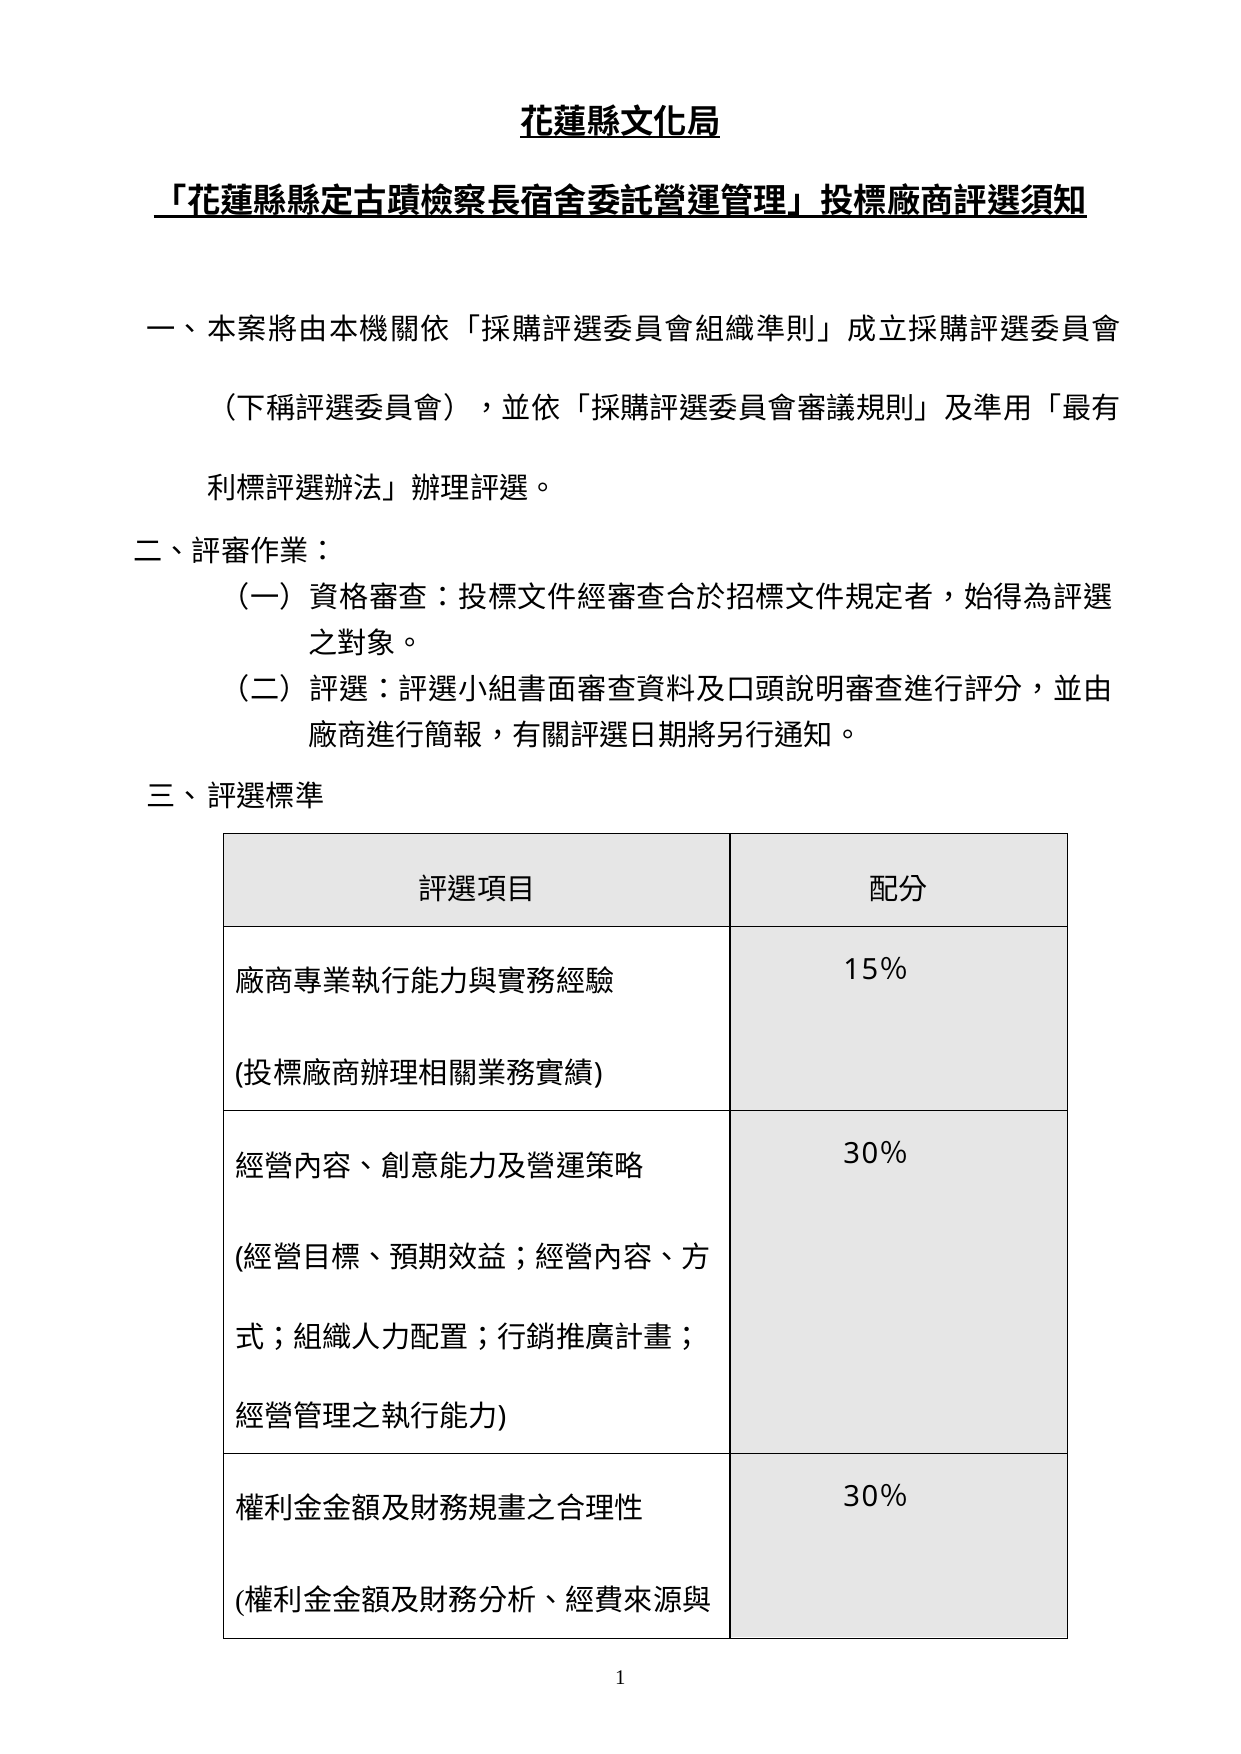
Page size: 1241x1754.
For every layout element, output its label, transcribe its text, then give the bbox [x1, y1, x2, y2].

table_cell 30％ [731, 1454, 1067, 1637]
text 「花蓮縣縣定古蹟檢察長宿舍委託營運管理」投標廠商評選須知 [118, 158, 1122, 237]
text （二）評選：評選小組書面審查資料及口頭說明審查進行評分，並由廠商進行簡報，有關評選日期將另行通知。 [220, 662, 1115, 754]
table_header 評選項目 [224, 834, 729, 926]
text 二、評審作業： [118, 525, 1115, 571]
table_cell 30％ [731, 1111, 1067, 1453]
list 評選標準 [146, 754, 1122, 833]
table_cell 15％ [731, 927, 1067, 1110]
table_header 配分 [731, 834, 1067, 926]
list 本案將由本機關依「採購評選委員會組織準則」成立採購評選委員會（下稱評選委員會），並依「採購評選委員會審議規則」及準用「最有利標評選辦法」辦理評選。 [146, 287, 1122, 525]
table_cell 廠商專業執行能力與實務經驗 (投標廠商辦理相關業務實績) [224, 927, 729, 1110]
text （一）資格審查：投標文件經審查合於招標文件規定者，始得為評選之對象。 [220, 571, 1115, 662]
table_cell 經營內容、創意能力及營運策略 (經營目標、預期效益；經營內容、方式；組織人力配置；行銷推廣計畫；經營管理之執行能力) [224, 1111, 729, 1453]
table_cell 權利金金額及財務規畫之合理性 (權利金金額及財務分析、經費來源與收支預算) [224, 1454, 729, 1637]
text 花蓮縣文化局 [118, 79, 1122, 158]
